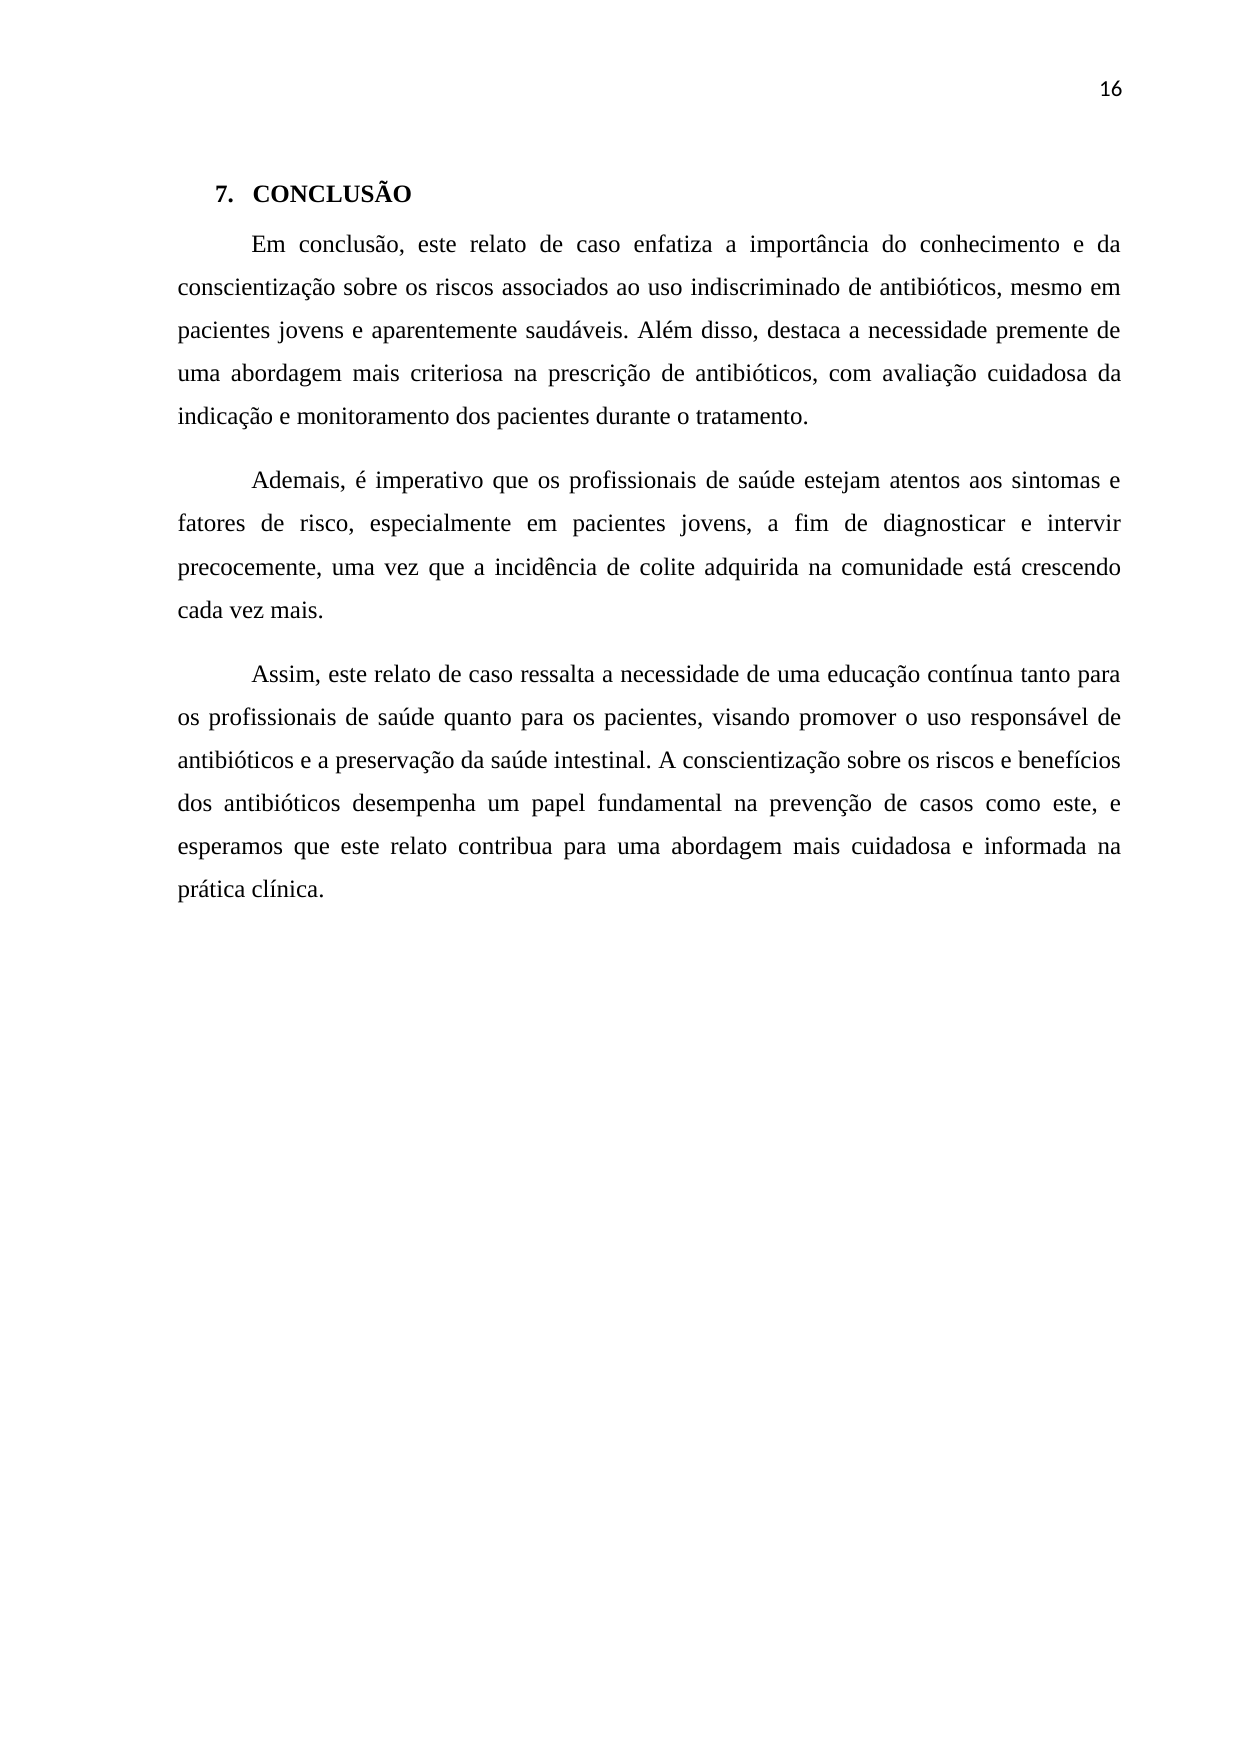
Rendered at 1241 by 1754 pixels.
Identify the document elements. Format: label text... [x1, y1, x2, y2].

text Assim, este relato de caso ressalta a necessidade de uma educação contínua tanto para os profissionais de saúde quanto para os pacientes, visando promover o uso responsável de antibióticos e a preservação da saúde intestinal. A conscientização sobre os riscos e benefícios dos antibióticos desempenha um papel fundamental na prevenção de casos como este, e esperamos que este relato contribua para uma abordagem mais cuidadosa e informada na prática clínica. [177, 659, 1122, 903]
subtitle CONCLUSÃO [215, 179, 1122, 208]
text Em conclusão, este relato de caso enfatiza a importância do conhecimento e da conscientização sobre os riscos associados ao uso indiscriminado de antibióticos, mesmo em pacientes jovens e aparentemente saudáveis. Além disso, destaca a necessidade premente de uma abordagem mais criteriosa na prescrição de antibióticos, com avaliação cuidadosa da indicação e monitoramento dos pacientes durante o tratamento. [177, 229, 1122, 430]
text Ademais, é imperativo que os profissionais de saúde estejam atentos aos sintomas e fatores de risco, especialmente em pacientes jovens, a fim de diagnosticar e intervir precocemente, uma vez que a incidência de colite adquirida na comunidade está crescendo cada vez mais. [177, 465, 1122, 623]
